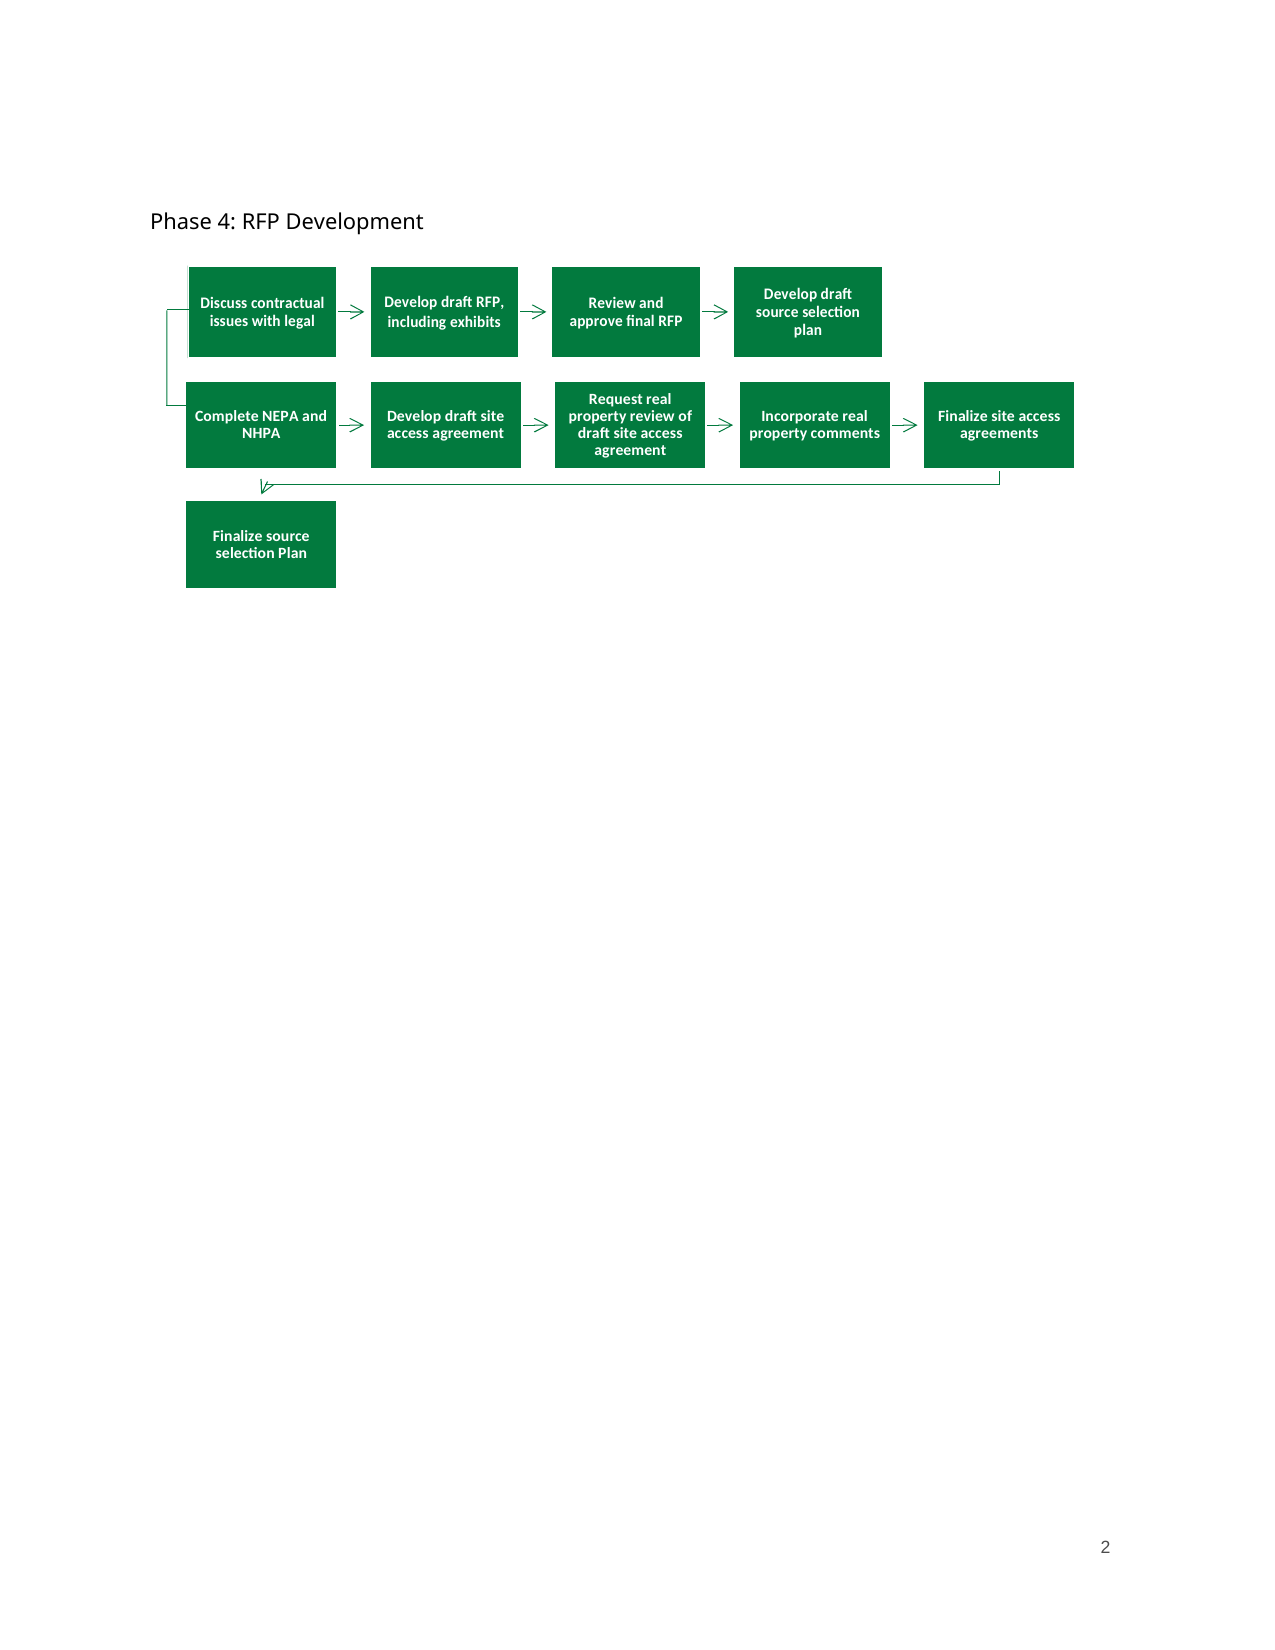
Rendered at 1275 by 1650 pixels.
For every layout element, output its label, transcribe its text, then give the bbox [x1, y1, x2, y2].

text Phase 4: RFP Development [150, 206, 1125, 236]
